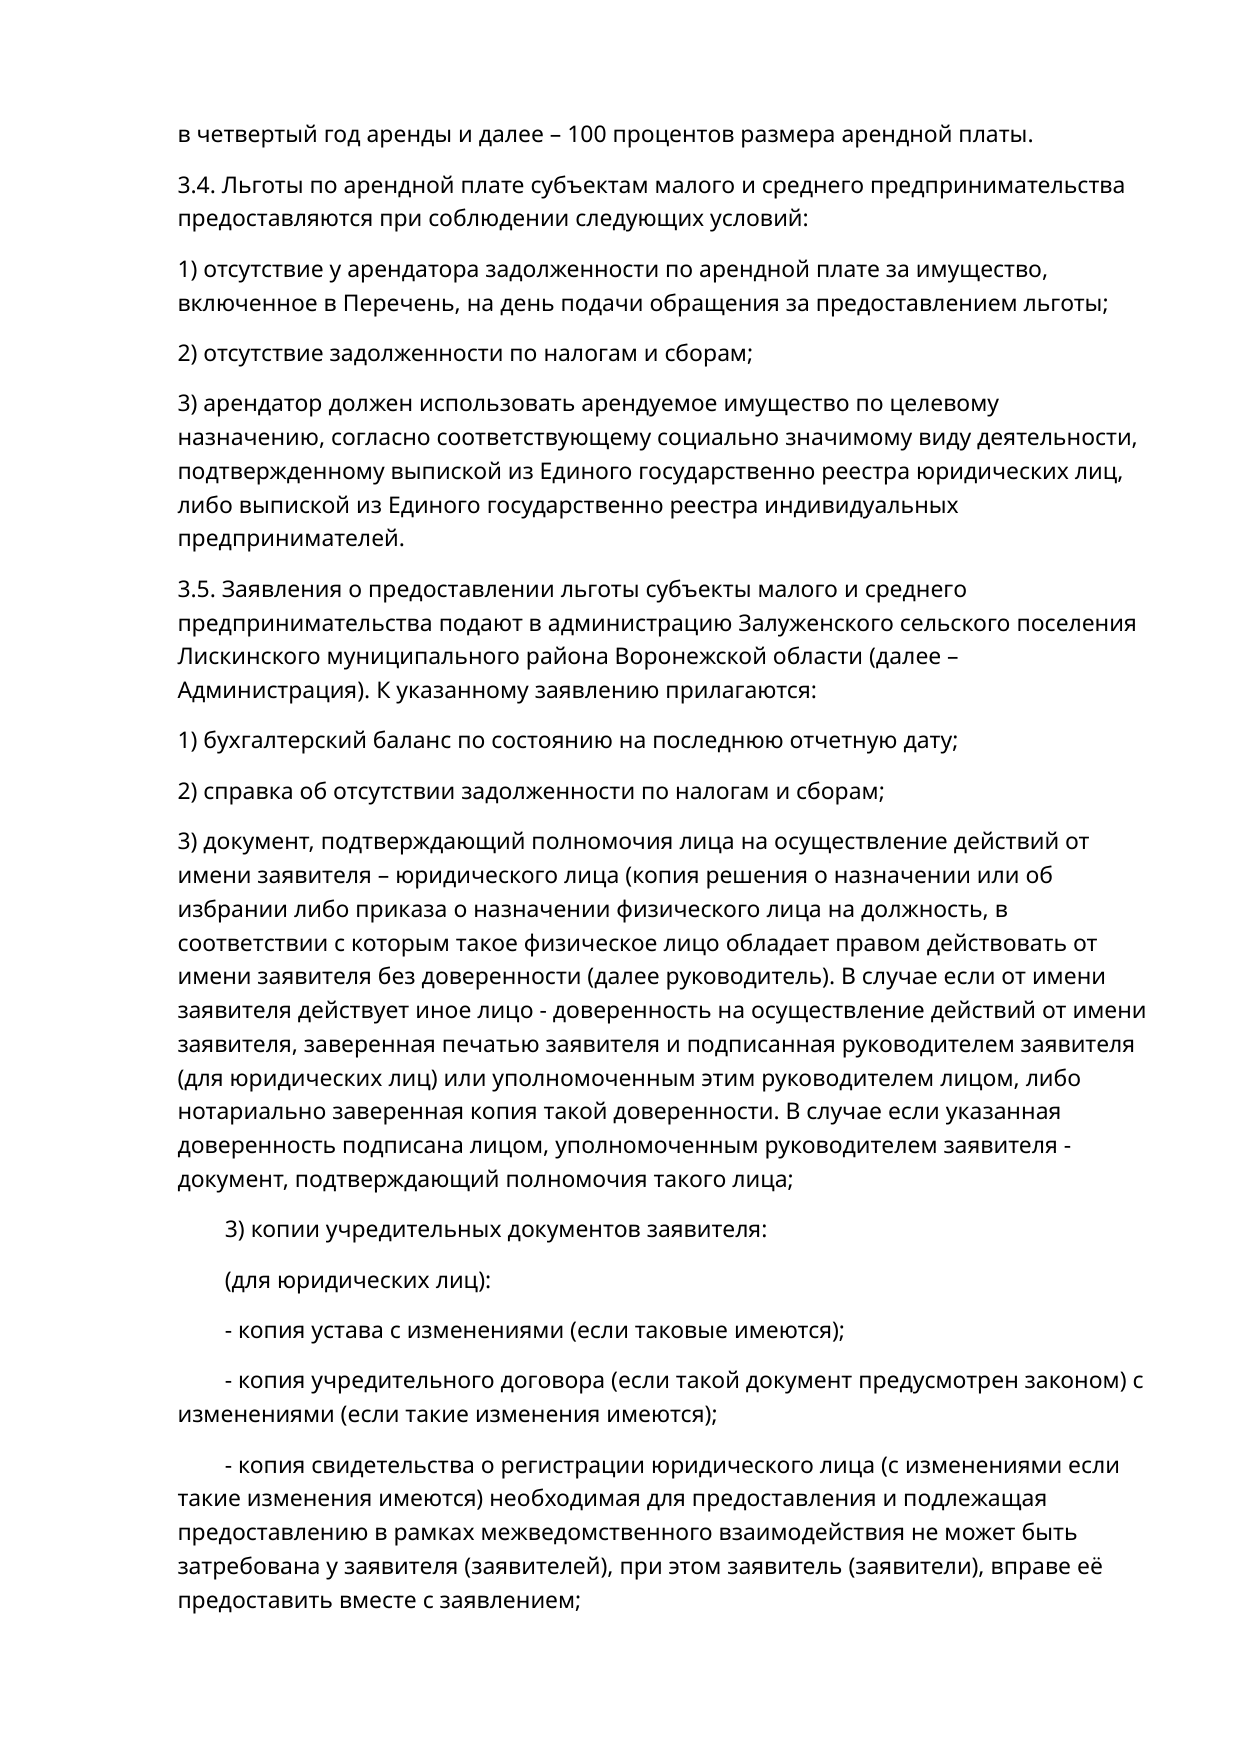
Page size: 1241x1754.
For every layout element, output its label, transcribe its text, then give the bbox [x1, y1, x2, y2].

text 1) отсутствие у арендатора задолженности по арендной плате за имущество, включенное в Перечень, на день подачи обращения за предоставлением льготы; [177, 253, 1152, 318]
text (для юридических лиц): [177, 1263, 1152, 1295]
text 2) справка об отсутствии задолженности по налогам и сборам; [177, 775, 1152, 806]
text 3.4. Льготы по арендной плате субъектам малого и среднего предпринимательства предоставляются при соблюдении следующих условий: [177, 168, 1152, 233]
text в четвертый год аренды и далее – 100 процентов размера арендной платы. [177, 118, 1152, 149]
text 3) документ, подтверждающий полномочия лица на осуществление действий от имени заявителя – юридического лица (копия решения о назначении или об избрании либо приказа о назначении физического лица на должность, в соответствии с которым такое физическое лицо обладает правом действовать от имени заявителя без доверенности (далее руководитель). В случае если от имени заявителя действует иное лицо - доверенность на осуществление действий от имени заявителя, заверенная печатью заявителя и подписанная руководителем заявителя (для юридических лиц) или уполномоченным этим руководителем лицом, либо нотариально заверенная копия такой доверенности. В случае если указанная доверенность подписана лицом, уполномоченным руководителем заявителя - документ, подтверждающий полномочия такого лица; [177, 825, 1152, 1194]
text - копия учредительного договора (если такой документ предусмотрен законом) с изменениями (если такие изменения имеются); [177, 1364, 1152, 1429]
text - копия свидетельства о регистрации юридического лица (с изменениями если такие изменения имеются) необходимая для предоставления и подлежащая предоставлению в рамках межведомственного взаимодействия не может быть затребована у заявителя (заявителей), при этом заявитель (заявители), вправе её предоставить вместе с заявлением; [177, 1448, 1152, 1615]
text 3) копии учредительных документов заявителя: [177, 1213, 1152, 1244]
text 3.5. Заявления о предоставлении льготы субъекты малого и среднего предпринимательства подают в администрацию Залуженского сельского поселения Лискинского муниципального района Воронежской области (далее – Администрация). К указанному заявлению прилагаются: [177, 573, 1152, 705]
text - копия устава с изменениями (если таковые имеются); [177, 1314, 1152, 1345]
text 3) арендатор должен использовать арендуемое имущество по целевому назначению, согласно соответствующему социально значимому виду деятельности, подтвержденному выпиской из Единого государственно реестра юридических лиц, либо выпиской из Единого государственно реестра индивидуальных предпринимателей. [177, 387, 1152, 553]
text 1) бухгалтерский баланс по состоянию на последнюю отчетную дату; [177, 724, 1152, 756]
text 2) отсутствие задолженности по налогам и сборам; [177, 337, 1152, 368]
